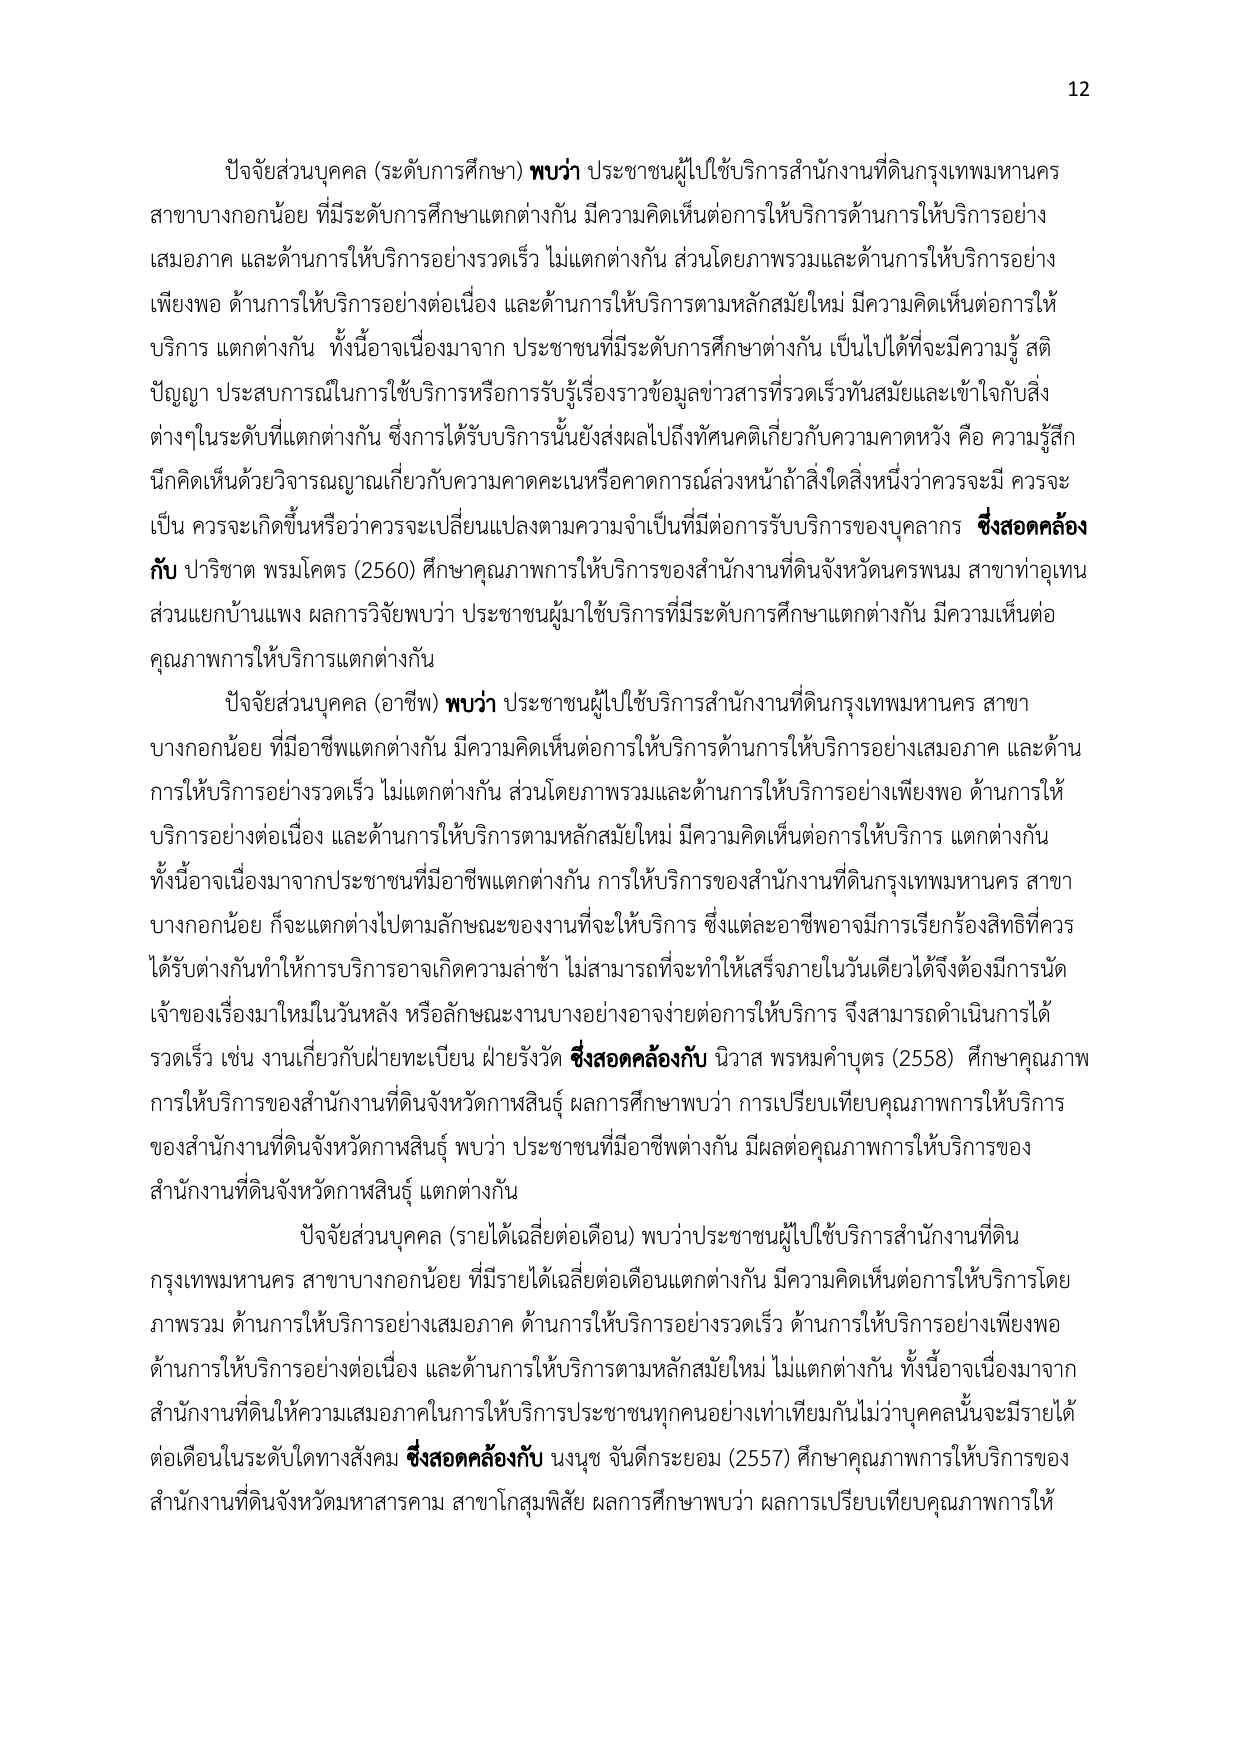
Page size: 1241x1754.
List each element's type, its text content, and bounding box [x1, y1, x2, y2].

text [150, 1215, 1090, 1526]
list ปัจจัยส่วนบุคคล (ระดับการศึกษา) พบว่า ประชาชนผู้ไปใช้บริการสำนักงานที่ดินกรุงเทพมหานคร สาขาบางกอกน้อย ที่มีระดับการศึกษาแตกต่างกัน มีความคิดเห็นต่อการให้บริการด้านการให้บริการอย่างเสมอภาค และด้านการให้บริการอย่างรวดเร็ว ไม่แตกต่างกัน ส่วนโดยภาพรวมและด้านการให้บริการอย่างเพียงพอ ด้านการให้บริการอย่างต่อเนื่อง และด้านการให้บริการตามหลักสมัยใหม่ มีความคิดเห็นต่อการให้บริการ แตกต่างกัน ทั้งนี้อาจเนื่องมาจาก ประชาชนที่มีระดับการศึกษาต่างกัน เป็นไปได้ที่จะมีความรู้ สติปัญญา ประสบการณ์ในการใช้บริการหรือการรับรู้เรื่องราวข้อมูลข่าวสารที่รวดเร็วทันสมัยและเข้าใจกับสิ่งต่างๆในระดับที่แตกต่างกัน ซึ่งการได้รับบริการนั้นยังส่งผลไปถึงทัศนคติเกี่ยวกับความคาดหวัง คือ ความรู้สึกนึกคิดเห็นด้วยวิจารณญาณเกี่ยวกับความคาดคะเนหรือคาดการณ์ล่วงหน้าถ้าสิ่งใดสิ่งหนึ่งว่าควรจะมี ควรจะเป็น ควรจะเกิดขึ้นหรือว่าควรจะเปลี่ยนแปลงตามความจำเป็นที่มีต่อการรับบริการของบุคลากร ซึ่งสอดคล้องกับ ปาริชาต พรมโคตร (2560) ศึกษาคุณภาพการให้บริการของสำนักงานที่ดินจังหวัดนครพนม สาขาท่าอุเทน ส่วนแยกบ้านแพง ผลการวิจัยพบว่า ประชาชนผู้มาใช้บริการที่มีระดับการศึกษาแตกต่างกัน มีความเห็นต่อคุณภาพการให้บริการแตกต่างกัน [150, 150, 1090, 682]
list ปัจจัยส่วนบุคคล (อาชีพ) พบว่า ประชาชนผู้ไปใช้บริการสำนักงานที่ดินกรุงเทพมหานคร สาขาบางกอกน้อย ที่มีอาชีพแตกต่างกัน มีความคิดเห็นต่อการให้บริการด้านการให้บริการอย่างเสมอภาค และด้านการให้บริการอย่างรวดเร็ว ไม่แตกต่างกัน ส่วนโดยภาพรวมและด้านการให้บริการอย่างเพียงพอ ด้านการให้บริการอย่างต่อเนื่อง และด้านการให้บริการตามหลักสมัยใหม่ มีความคิดเห็นต่อการให้บริการ แตกต่างกัน ทั้งนี้อาจเนื่องมาจากประชาชนที่มีอาชีพแตกต่างกัน การให้บริการของสำนักงานที่ดินกรุงเทพมหานคร สาขาบางกอกน้อย ก็จะแตกต่างไปตามลักษณะของงานที่จะให้บริการ ซึ่งแต่ละอาชีพอาจมีการเรียกร้องสิทธิที่ควรได้รับต่างกันทำให้การบริการอาจเกิดความล่าช้า ไม่สามารถที่จะทำให้เสร็จภายในวันเดียวได้จึงต้องมีการนัดเจ้าของเรื่องมาใหม่ในวันหลัง หรือลักษณะงานบางอย่างอาจง่ายต่อการให้บริการ จึงสามารถดำเนินการได้รวดเร็ว เช่น งานเกี่ยวกับฝ่ายทะเบียน ฝ่ายรังวัด ซึ่งสอดคล้องกับ นิวาส พรหมคำบุตร (2558) ศึกษาคุณภาพการให้บริการของสำนักงานที่ดินจังหวัดกาฬสินธุ์ ผลการศึกษาพบว่า การเปรียบเทียบคุณภาพการให้บริการของสำนักงานที่ดินจังหวัดกาฬสินธุ์ พบว่า ประชาชนที่มีอาชีพต่างกัน มีผลต่อคุณภาพการให้บริการของสำนักงานที่ดินจังหวัดกาฬสินธุ์ แตกต่างกัน [150, 682, 1090, 1215]
